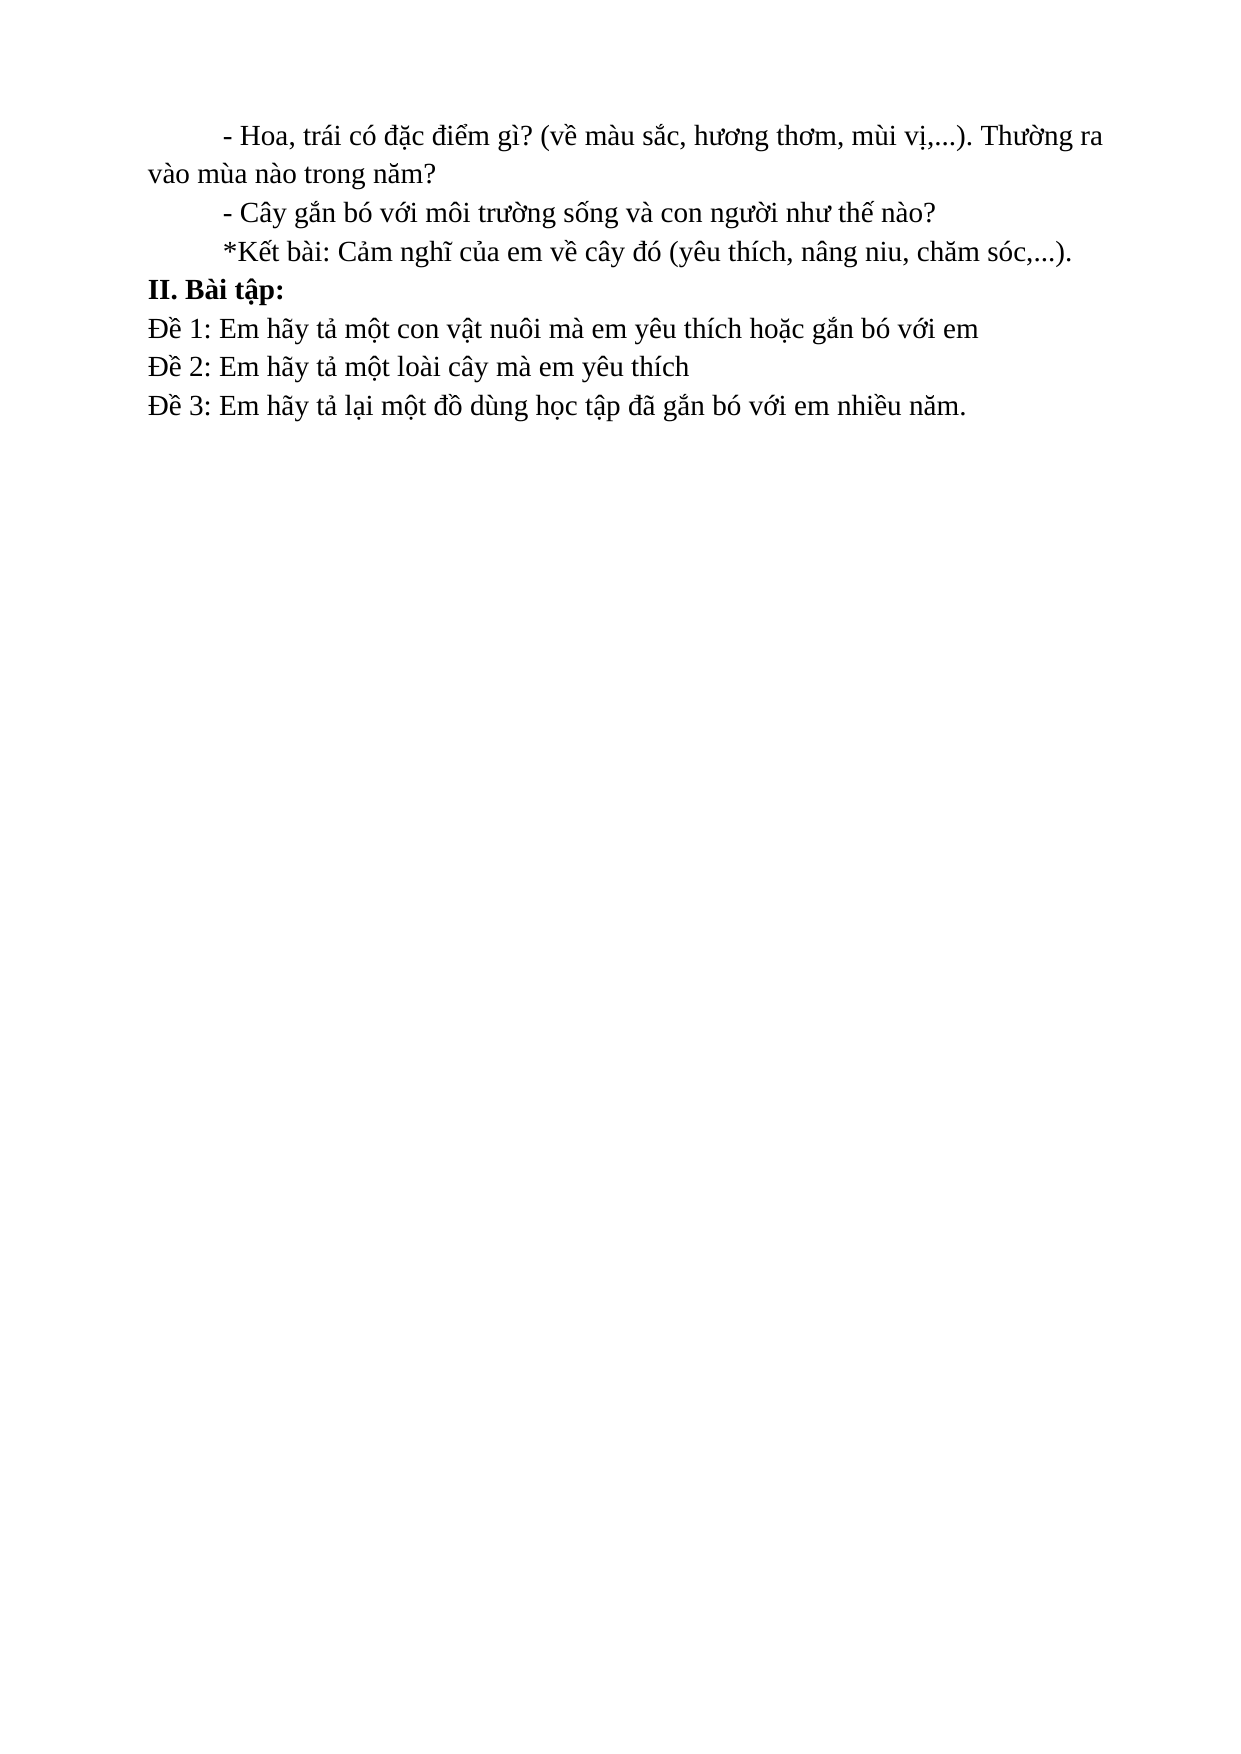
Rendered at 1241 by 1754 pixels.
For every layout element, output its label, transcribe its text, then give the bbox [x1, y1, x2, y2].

text - Hoa, trái có đặc điểm gì? (về màu sắc, hương thơm, mùi vị,...). Thường ra vào mùa nào trong năm? [148, 118, 1122, 190]
text Đề 2: Em hãy tả một loài cây mà em yêu thích [148, 349, 1122, 383]
text Đề 1: Em hãy tả một con vật nuôi mà em yêu thích hoặc gắn bó với em [148, 311, 1122, 344]
text II. Bài tập: [148, 272, 1122, 306]
text - Cây gắn bó với môi trường sống và con người như thế nào? [148, 195, 1122, 229]
text *Kết bài: Cảm nghĩ của em về cây đó (yêu thích, nâng niu, chăm sóc,...). [148, 234, 1122, 267]
text Đề 3: Em hãy tả lại một đồ dùng học tập đã gắn bó với em nhiều năm. [148, 388, 1122, 454]
